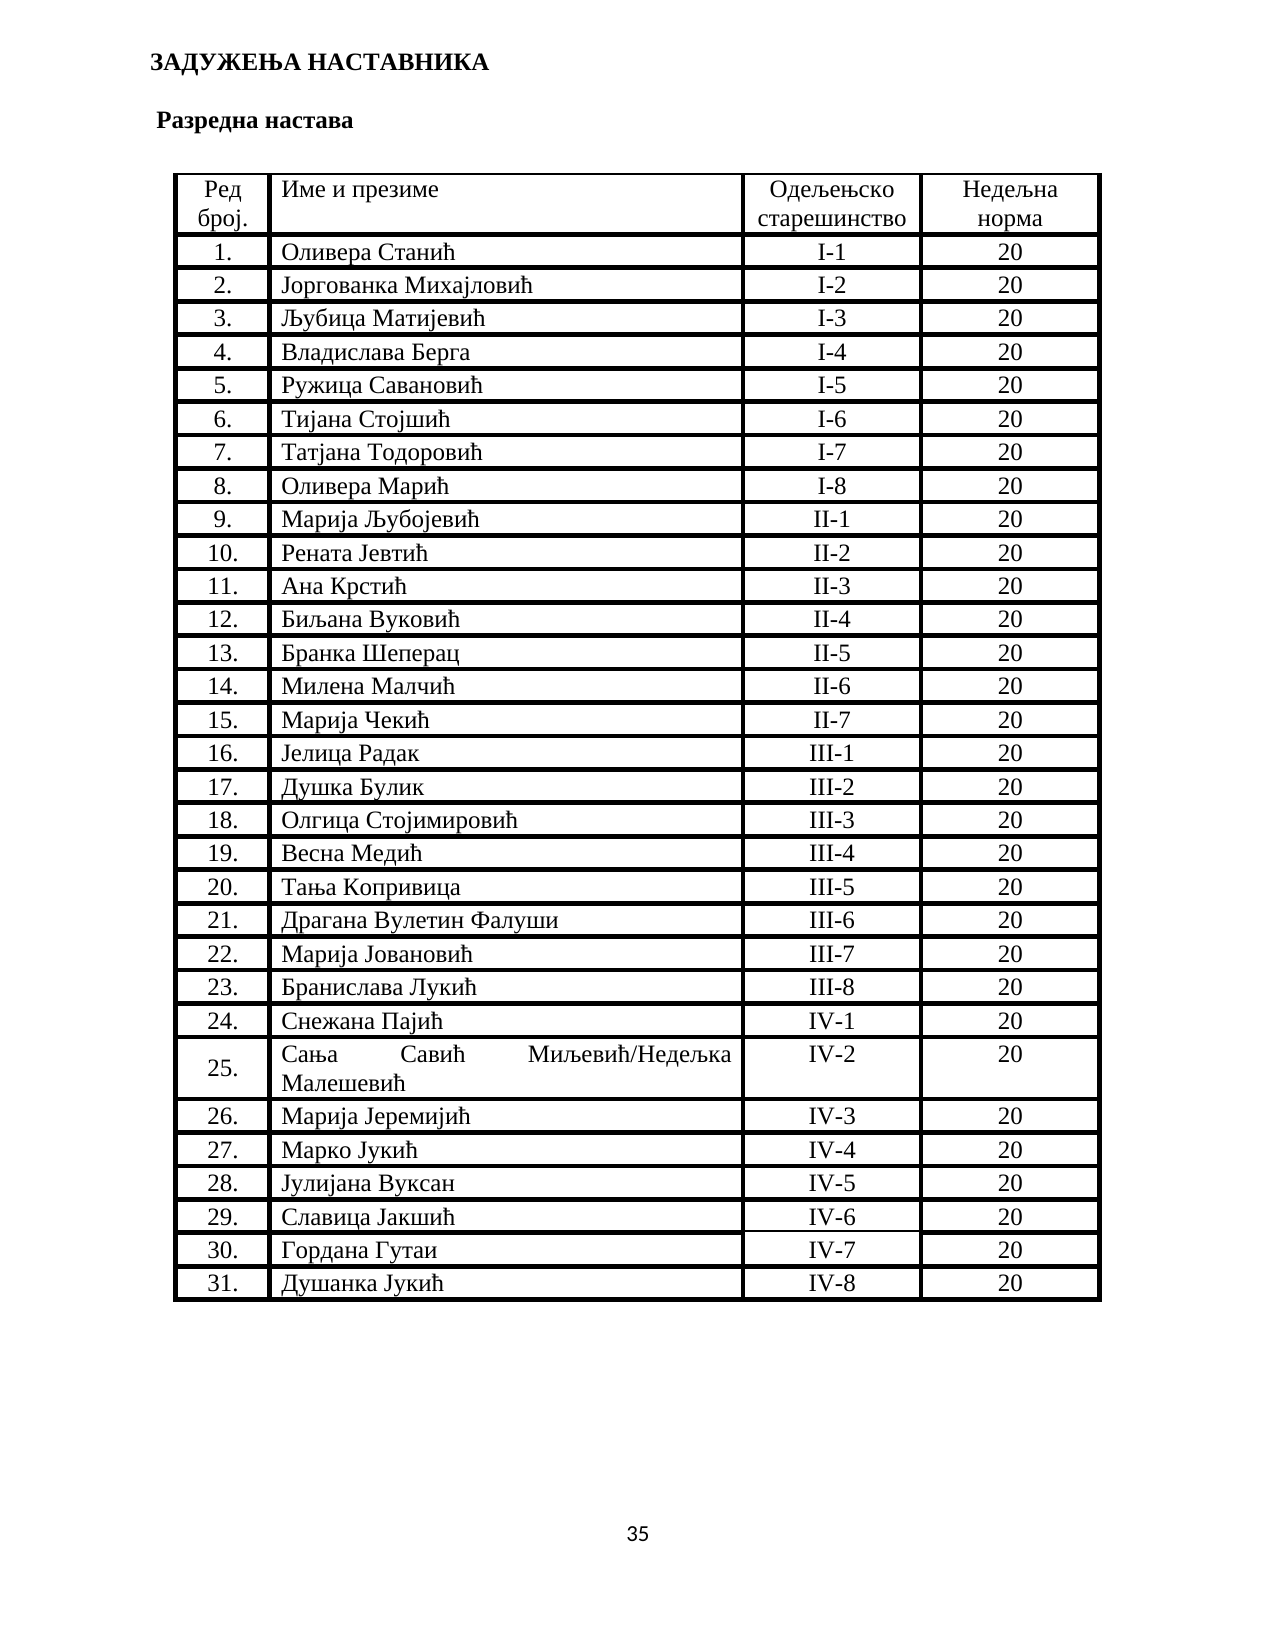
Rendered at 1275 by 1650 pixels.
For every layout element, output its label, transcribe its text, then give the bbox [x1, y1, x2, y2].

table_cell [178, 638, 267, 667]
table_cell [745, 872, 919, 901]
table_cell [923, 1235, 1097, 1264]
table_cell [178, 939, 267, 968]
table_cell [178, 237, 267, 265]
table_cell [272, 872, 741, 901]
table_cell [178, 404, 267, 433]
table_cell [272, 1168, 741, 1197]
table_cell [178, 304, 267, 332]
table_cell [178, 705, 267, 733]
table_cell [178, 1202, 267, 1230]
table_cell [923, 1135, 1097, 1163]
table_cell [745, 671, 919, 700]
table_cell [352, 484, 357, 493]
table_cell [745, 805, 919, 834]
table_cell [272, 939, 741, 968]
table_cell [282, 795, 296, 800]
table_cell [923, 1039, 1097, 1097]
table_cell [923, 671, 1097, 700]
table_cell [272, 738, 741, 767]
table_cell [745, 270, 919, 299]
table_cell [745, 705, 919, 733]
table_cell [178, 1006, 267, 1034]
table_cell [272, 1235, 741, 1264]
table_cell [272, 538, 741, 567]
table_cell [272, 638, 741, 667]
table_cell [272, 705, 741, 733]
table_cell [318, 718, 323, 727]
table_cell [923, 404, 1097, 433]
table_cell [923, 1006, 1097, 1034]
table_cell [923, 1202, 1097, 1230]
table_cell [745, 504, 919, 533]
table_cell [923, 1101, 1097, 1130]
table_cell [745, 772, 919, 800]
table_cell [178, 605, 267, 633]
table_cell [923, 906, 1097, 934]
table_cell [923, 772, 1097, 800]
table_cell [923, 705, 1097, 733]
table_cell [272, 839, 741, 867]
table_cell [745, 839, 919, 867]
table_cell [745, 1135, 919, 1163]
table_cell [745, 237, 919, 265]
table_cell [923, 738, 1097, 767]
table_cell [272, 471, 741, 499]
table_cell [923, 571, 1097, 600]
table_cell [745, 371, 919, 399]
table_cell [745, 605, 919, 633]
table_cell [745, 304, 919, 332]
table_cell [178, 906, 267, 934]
text ЗАДУЖЕЊА НАСТАВНИКА [150, 47, 1125, 76]
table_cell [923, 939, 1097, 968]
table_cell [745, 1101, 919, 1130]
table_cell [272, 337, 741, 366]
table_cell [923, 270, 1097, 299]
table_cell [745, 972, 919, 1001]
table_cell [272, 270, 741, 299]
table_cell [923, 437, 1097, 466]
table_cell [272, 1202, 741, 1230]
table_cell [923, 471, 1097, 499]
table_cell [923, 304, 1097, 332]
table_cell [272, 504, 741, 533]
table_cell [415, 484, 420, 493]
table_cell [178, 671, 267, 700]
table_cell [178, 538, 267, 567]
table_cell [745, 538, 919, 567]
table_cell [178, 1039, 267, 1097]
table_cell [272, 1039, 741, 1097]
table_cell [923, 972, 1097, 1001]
text Разредна настава [150, 105, 1125, 134]
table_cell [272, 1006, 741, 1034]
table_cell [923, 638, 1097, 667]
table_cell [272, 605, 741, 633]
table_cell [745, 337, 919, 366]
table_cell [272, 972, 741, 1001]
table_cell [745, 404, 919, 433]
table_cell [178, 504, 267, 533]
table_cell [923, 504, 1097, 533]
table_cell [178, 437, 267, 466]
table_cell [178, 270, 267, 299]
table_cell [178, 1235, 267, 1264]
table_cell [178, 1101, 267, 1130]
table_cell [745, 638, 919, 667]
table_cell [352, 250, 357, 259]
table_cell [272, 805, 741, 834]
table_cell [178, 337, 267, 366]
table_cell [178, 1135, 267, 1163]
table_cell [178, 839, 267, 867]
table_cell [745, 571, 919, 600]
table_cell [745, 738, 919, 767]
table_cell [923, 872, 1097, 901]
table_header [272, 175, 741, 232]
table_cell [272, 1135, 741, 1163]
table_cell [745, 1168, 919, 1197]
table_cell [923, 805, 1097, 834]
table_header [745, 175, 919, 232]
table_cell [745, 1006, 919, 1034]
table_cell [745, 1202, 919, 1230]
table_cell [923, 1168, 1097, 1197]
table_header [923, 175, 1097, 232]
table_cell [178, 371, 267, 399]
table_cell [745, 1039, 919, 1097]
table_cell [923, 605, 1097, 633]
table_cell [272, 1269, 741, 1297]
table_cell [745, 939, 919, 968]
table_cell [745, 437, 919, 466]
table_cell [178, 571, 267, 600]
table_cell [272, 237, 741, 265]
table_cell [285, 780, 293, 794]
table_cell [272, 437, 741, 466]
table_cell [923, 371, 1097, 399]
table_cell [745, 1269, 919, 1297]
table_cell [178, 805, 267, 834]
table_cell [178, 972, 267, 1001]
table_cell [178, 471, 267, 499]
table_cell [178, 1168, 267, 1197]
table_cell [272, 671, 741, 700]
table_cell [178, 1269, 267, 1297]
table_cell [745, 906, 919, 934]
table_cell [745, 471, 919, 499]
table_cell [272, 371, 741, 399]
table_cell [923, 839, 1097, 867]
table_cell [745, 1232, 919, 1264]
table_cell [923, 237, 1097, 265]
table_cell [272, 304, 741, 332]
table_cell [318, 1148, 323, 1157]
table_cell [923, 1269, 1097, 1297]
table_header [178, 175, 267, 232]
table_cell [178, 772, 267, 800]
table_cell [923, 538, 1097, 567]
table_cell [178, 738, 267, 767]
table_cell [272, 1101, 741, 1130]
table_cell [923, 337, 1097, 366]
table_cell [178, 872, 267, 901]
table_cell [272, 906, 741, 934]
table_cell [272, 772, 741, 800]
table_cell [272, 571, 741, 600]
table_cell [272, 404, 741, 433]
